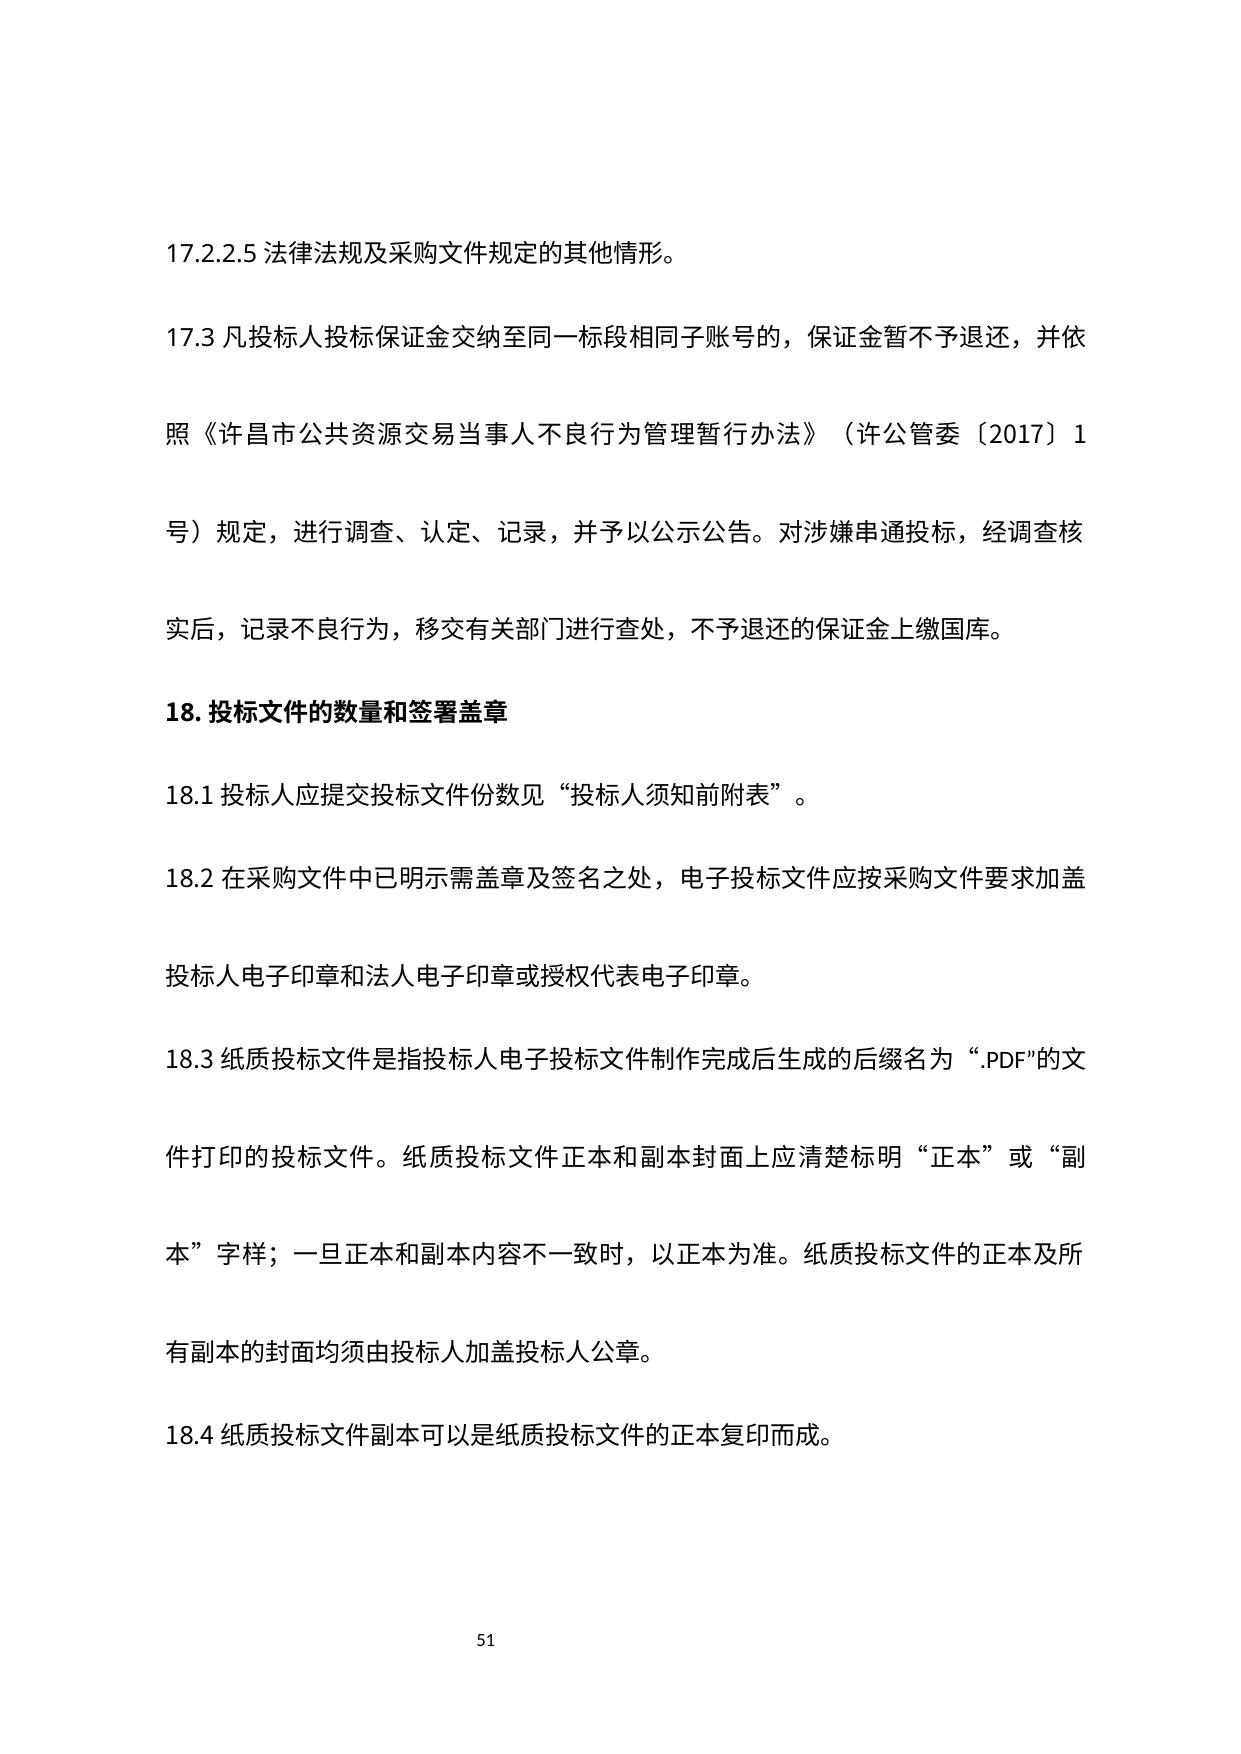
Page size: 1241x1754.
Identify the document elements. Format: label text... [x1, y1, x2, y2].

text 18.1 投标人应提交投标文件份数见“投标人须知前附表”。 [165, 761, 1087, 826]
text 18.2 在采购文件中已明示需盖章及签名之处，电子投标文件应按采购文件要求加盖投标人电子印章和法人电子印章或授权代表电子印章。 [165, 844, 1087, 1007]
text 18. 投标文件的数量和签署盖章 [165, 678, 1087, 743]
text 17.2.2.5 法律法规及采购文件规定的其他情形。 [165, 219, 1087, 284]
text 18.3 纸质投标文件是指投标人电子投标文件制作完成后生成的后缀名为“.PDF”的文件打印的投标文件。纸质投标文件正本和副本封面上应清楚标明“正本”或“副本”字样；一旦正本和副本内容不一致时，以正本为准。纸质投标文件的正本及所有副本的封面均须由投标人加盖投标人公章。 [165, 1025, 1087, 1383]
text 17.3 凡投标人投标保证金交纳至同一标段相同子账号的，保证金暂不予退还，并依照《许昌市公共资源交易当事人不良行为管理暂行办法》（许公管委〔2017〕1号）规定，进行调查、认定、记录，并予以公示公告。对涉嫌串通投标，经调查核实后，记录不良行为，移交有关部门进行查处，不予退还的保证金上缴国库。 [165, 303, 1087, 660]
text 18.4 纸质投标文件副本可以是纸质投标文件的正本复印而成。 [165, 1401, 1087, 1466]
